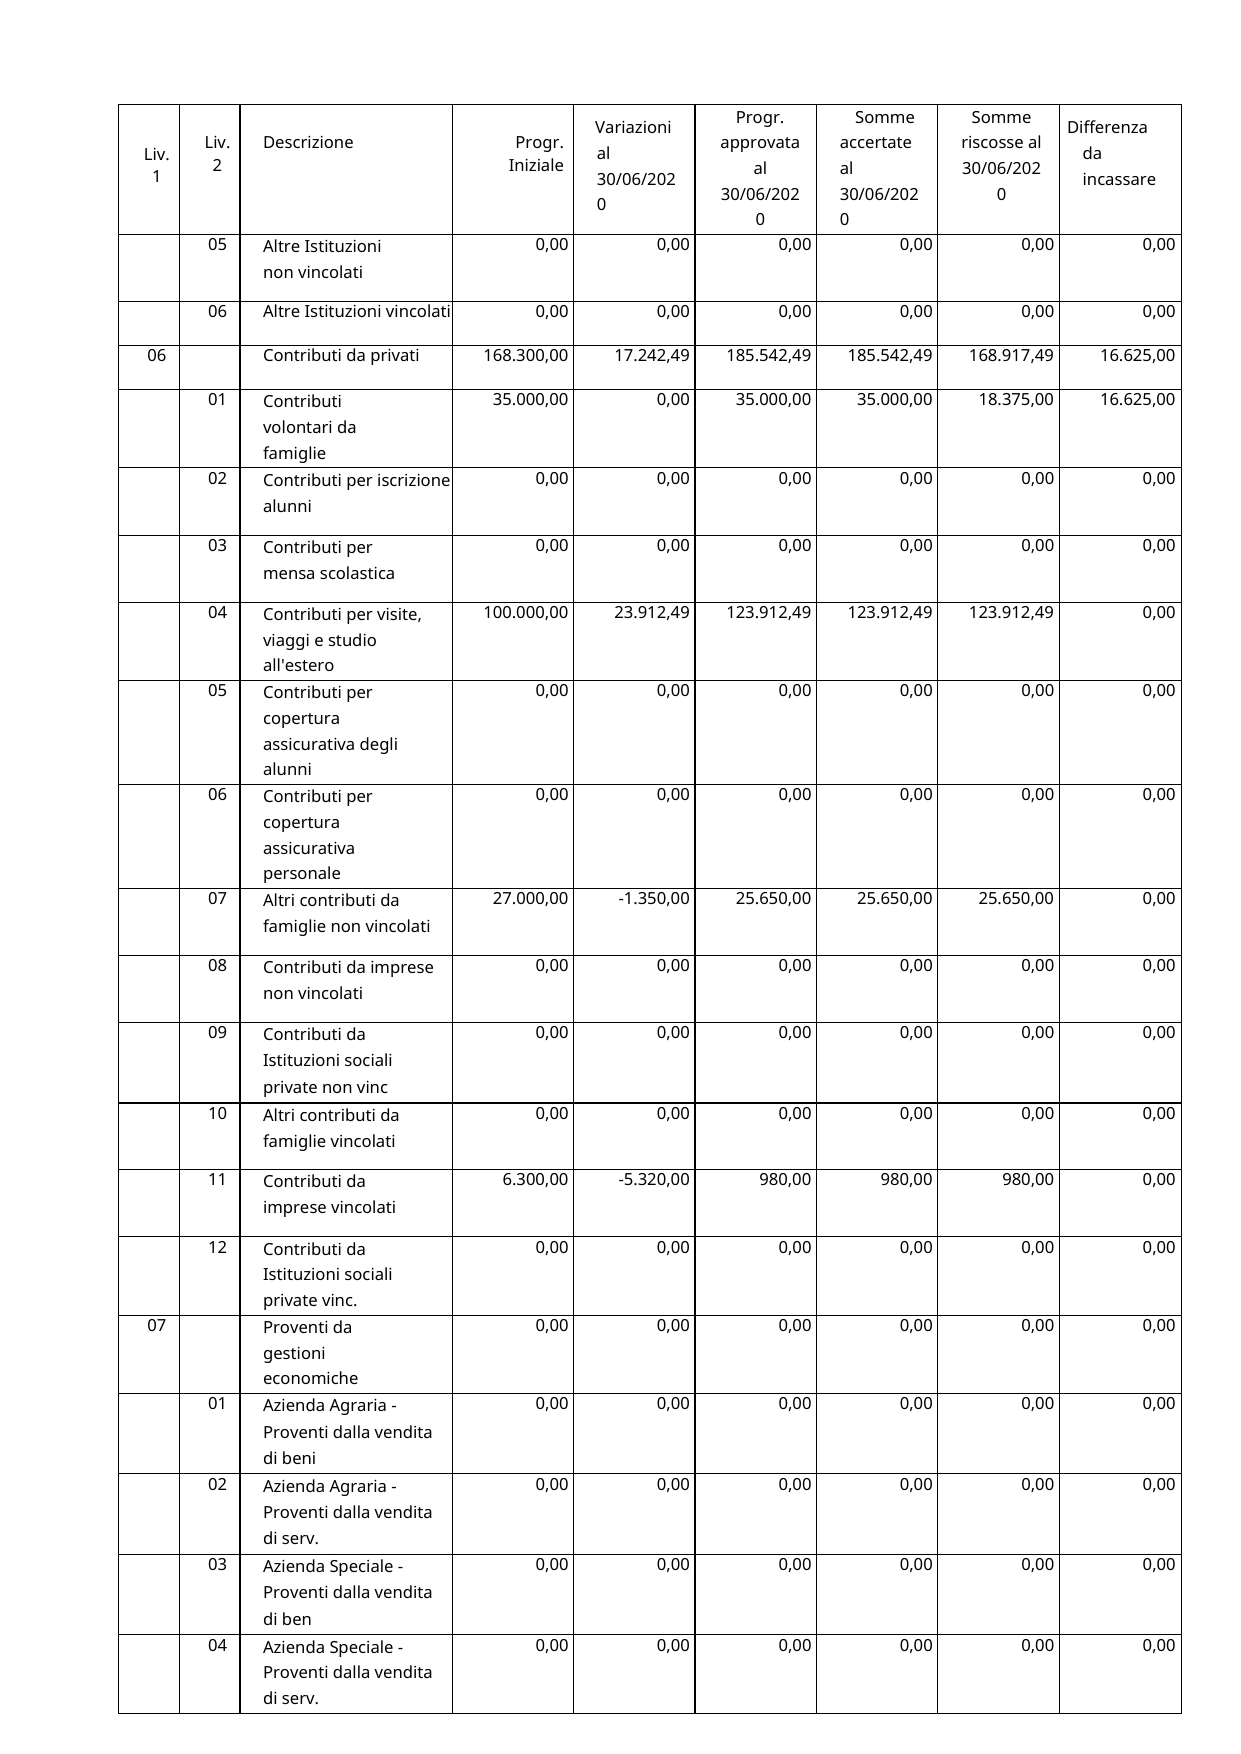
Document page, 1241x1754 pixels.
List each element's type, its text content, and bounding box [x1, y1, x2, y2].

table_cell 02 [180, 468, 239, 534]
table_cell Altri contributi da famiglie vincolati [241, 1104, 452, 1169]
table_cell 03 [180, 536, 239, 602]
table_cell 0,00 [817, 1474, 937, 1554]
table_cell 0,00 [1060, 1555, 1181, 1634]
table_cell 0,00 [453, 1104, 573, 1169]
table_cell 0,00 [574, 1474, 694, 1554]
table_cell [119, 468, 179, 534]
table_cell 0,00 [938, 1316, 1059, 1393]
table_cell [119, 603, 179, 680]
table_cell 0,00 [938, 1023, 1059, 1102]
table_cell 35.000,00 [453, 390, 573, 467]
table_cell 0,00 [1060, 1023, 1181, 1102]
table_cell 0,00 [696, 1104, 816, 1169]
table_cell 0,00 [574, 1023, 694, 1102]
table_header Progr. approvata al 30/06/2020 [696, 105, 816, 234]
table_cell [119, 889, 179, 954]
table_cell 0,00 [574, 1316, 694, 1393]
table_cell 0,00 [1060, 302, 1181, 345]
table_header Liv. 1 [119, 105, 179, 234]
table_cell 185.542,49 [696, 346, 816, 389]
table_header Descrizione [241, 105, 452, 234]
table_cell 0,00 [938, 956, 1059, 1022]
table_cell 100.000,00 [453, 603, 573, 680]
table_cell Contributi per copertura assicurativa degli alunni [241, 681, 452, 784]
table_cell 0,00 [453, 1474, 573, 1554]
table_cell 0,00 [696, 1635, 816, 1712]
table_cell 03 [180, 1555, 239, 1634]
table_cell [119, 1394, 179, 1473]
table_cell 0,00 [938, 785, 1059, 888]
table_cell 0,00 [1060, 681, 1181, 784]
table_cell 980,00 [696, 1170, 816, 1236]
table_cell 16.625,00 [1060, 346, 1181, 389]
table_cell 08 [180, 956, 239, 1022]
table_cell 0,00 [817, 302, 937, 345]
table_cell 0,00 [817, 1394, 937, 1473]
table_cell 0,00 [1060, 1316, 1181, 1393]
table_cell 0,00 [453, 681, 573, 784]
table_cell 0,00 [817, 1316, 937, 1393]
table_cell 02 [180, 1474, 239, 1554]
table_cell Proventi da gestioni economiche [241, 1316, 452, 1393]
table_cell 25.650,00 [817, 889, 937, 954]
table_cell [119, 1555, 179, 1634]
table_cell 0,00 [453, 1023, 573, 1102]
table_cell 04 [180, 603, 239, 680]
table_cell 123.912,49 [696, 603, 816, 680]
table_cell 27.000,00 [453, 889, 573, 954]
table_cell Contributi da imprese vincolati [241, 1170, 452, 1236]
table_header Somme riscosse al 30/06/2020 [938, 105, 1059, 234]
table_cell 123.912,49 [817, 603, 937, 680]
table_cell 0,00 [1060, 956, 1181, 1022]
table_cell 0,00 [453, 1237, 573, 1314]
table_header Progr. Iniziale [453, 105, 573, 234]
table_cell 0,00 [938, 681, 1059, 784]
table_cell 0,00 [696, 536, 816, 602]
table_cell Contributi per copertura assicurativa personale [241, 785, 452, 888]
table_cell 980,00 [817, 1170, 937, 1236]
table_cell Contributi da imprese non vincolati [241, 956, 452, 1022]
table_cell 0,00 [938, 1635, 1059, 1712]
table_cell Contributi per mensa scolastica [241, 536, 452, 602]
table_cell 0,00 [453, 1635, 573, 1712]
table_cell 0,00 [696, 235, 816, 301]
table_cell 0,00 [574, 1635, 694, 1712]
table_cell Altri contributi da famiglie non vincolati [241, 889, 452, 954]
table_cell 0,00 [696, 468, 816, 534]
table_cell -5.320,00 [574, 1170, 694, 1236]
table_cell [119, 1237, 179, 1314]
table_cell [119, 235, 179, 301]
table_cell [119, 956, 179, 1022]
table_cell 05 [180, 681, 239, 784]
table_cell 0,00 [574, 1237, 694, 1314]
table_cell 123.912,49 [938, 603, 1059, 680]
table_cell 0,00 [696, 681, 816, 784]
table_cell 0,00 [1060, 468, 1181, 534]
table_cell 25.650,00 [696, 889, 816, 954]
table_cell 0,00 [574, 1555, 694, 1634]
table_cell 168.917,49 [938, 346, 1059, 389]
table_cell 6.300,00 [453, 1170, 573, 1236]
table_cell 0,00 [574, 785, 694, 888]
table_cell 168.300,00 [453, 346, 573, 389]
table_header Variazioni al 30/06/2020 [574, 105, 694, 234]
table_cell 25.650,00 [938, 889, 1059, 954]
table_cell 0,00 [696, 1316, 816, 1393]
table_cell Contributi volontari da famiglie [241, 390, 452, 467]
table_cell 10 [180, 1104, 239, 1169]
table_cell 0,00 [696, 1474, 816, 1554]
table_cell 0,00 [938, 302, 1059, 345]
table_cell 35.000,00 [696, 390, 816, 467]
table_cell -1.350,00 [574, 889, 694, 954]
table_cell 01 [180, 1394, 239, 1473]
table_cell 0,00 [817, 1237, 937, 1314]
table_cell 0,00 [574, 681, 694, 784]
table_cell 0,00 [938, 1237, 1059, 1314]
table_cell Contributi da privati [241, 346, 452, 389]
table_cell 07 [119, 1316, 179, 1393]
table_cell 0,00 [817, 956, 937, 1022]
table_cell 11 [180, 1170, 239, 1236]
table_cell 0,00 [1060, 1237, 1181, 1314]
table_cell 0,00 [574, 235, 694, 301]
table_cell 05 [180, 235, 239, 301]
table_cell 0,00 [938, 1474, 1059, 1554]
table_cell 06 [119, 346, 179, 389]
table_cell 0,00 [574, 302, 694, 345]
table_cell 0,00 [817, 1635, 937, 1712]
table_cell Azienda Agraria - Proventi dalla vendita di beni [241, 1394, 452, 1473]
table_cell Contributi per iscrizione alunni [241, 468, 452, 534]
table_cell 0,00 [1060, 1394, 1181, 1473]
table_cell 0,00 [1060, 1104, 1181, 1169]
table_cell 07 [180, 889, 239, 954]
table_cell 0,00 [817, 785, 937, 888]
table_cell 0,00 [938, 1104, 1059, 1169]
table_cell Contributi da Istituzioni sociali private vinc. [241, 1237, 452, 1314]
table_cell 0,00 [696, 956, 816, 1022]
table_cell Azienda Agraria - Proventi dalla vendita di serv. [241, 1474, 452, 1554]
table_cell 0,00 [938, 468, 1059, 534]
table_cell 0,00 [453, 536, 573, 602]
table_cell [119, 1474, 179, 1554]
table_cell 0,00 [1060, 1170, 1181, 1236]
table_cell 0,00 [453, 1316, 573, 1393]
table_cell 980,00 [938, 1170, 1059, 1236]
table_cell Altre Istituzioni vincolati [241, 302, 452, 345]
table_cell 06 [180, 302, 239, 345]
table_cell 01 [180, 390, 239, 467]
table_cell 0,00 [453, 235, 573, 301]
table_cell 17.242,49 [574, 346, 694, 389]
table_cell Azienda Speciale - Proventi dalla vendita di serv. [241, 1635, 452, 1712]
table_cell 0,00 [453, 302, 573, 345]
table_cell 09 [180, 1023, 239, 1102]
table_cell [180, 1316, 239, 1393]
table_cell Contributi per visite, viaggi e studio all'estero [241, 603, 452, 680]
table_cell 0,00 [938, 235, 1059, 301]
table_cell 0,00 [817, 681, 937, 784]
table_cell 0,00 [574, 536, 694, 602]
table_cell 0,00 [817, 1555, 937, 1634]
table_cell 0,00 [696, 1023, 816, 1102]
table_cell 0,00 [574, 956, 694, 1022]
table_cell [119, 1170, 179, 1236]
table_cell [119, 1023, 179, 1102]
table_cell 18.375,00 [938, 390, 1059, 467]
table_cell 23.912,49 [574, 603, 694, 680]
table_cell 0,00 [817, 536, 937, 602]
table_cell 16.625,00 [1060, 390, 1181, 467]
table_cell 0,00 [938, 536, 1059, 602]
table_header Differenza da incassare [1060, 105, 1181, 234]
table_cell 0,00 [817, 1023, 937, 1102]
table_cell [119, 1104, 179, 1169]
table_cell 0,00 [696, 785, 816, 888]
table_cell 0,00 [1060, 235, 1181, 301]
table_cell Contributi da Istituzioni sociali private non vinc [241, 1023, 452, 1102]
table_cell 0,00 [1060, 1474, 1181, 1554]
table_cell [119, 390, 179, 467]
table_cell 0,00 [453, 468, 573, 534]
table_cell 0,00 [574, 468, 694, 534]
table_cell 0,00 [1060, 1635, 1181, 1712]
table_cell 0,00 [938, 1555, 1059, 1634]
table_cell 0,00 [696, 1555, 816, 1634]
table_cell 185.542,49 [817, 346, 937, 389]
table_cell 0,00 [1060, 785, 1181, 888]
table_cell 0,00 [817, 235, 937, 301]
table_cell Azienda Speciale - Proventi dalla vendita di ben [241, 1555, 452, 1634]
table_cell 35.000,00 [817, 390, 937, 467]
table_cell 0,00 [574, 1104, 694, 1169]
table_cell 0,00 [574, 1394, 694, 1473]
table_cell 0,00 [696, 302, 816, 345]
table_cell 0,00 [1060, 889, 1181, 954]
table_header Liv. 2 [180, 105, 239, 234]
table_cell Altre Istituzioni non vincolati [241, 235, 452, 301]
table_cell 0,00 [1060, 603, 1181, 680]
table_cell [180, 346, 239, 389]
table_cell 0,00 [938, 1394, 1059, 1473]
table_cell 0,00 [453, 1555, 573, 1634]
table_cell 0,00 [453, 956, 573, 1022]
table_cell [119, 785, 179, 888]
table_cell 06 [180, 785, 239, 888]
table_cell 0,00 [817, 468, 937, 534]
table_cell 12 [180, 1237, 239, 1314]
table_cell [119, 681, 179, 784]
table_cell 0,00 [696, 1394, 816, 1473]
table_cell [119, 1635, 179, 1712]
table_cell 0,00 [1060, 536, 1181, 602]
table_cell 0,00 [453, 1394, 573, 1473]
table_cell [119, 536, 179, 602]
table_cell 0,00 [817, 1104, 937, 1169]
table_cell 0,00 [574, 390, 694, 467]
table_cell 04 [180, 1635, 239, 1712]
table_cell 0,00 [696, 1237, 816, 1314]
table_cell 0,00 [453, 785, 573, 888]
table_cell [119, 302, 179, 345]
table_header Somme accertate al 30/06/2020 [817, 105, 937, 234]
